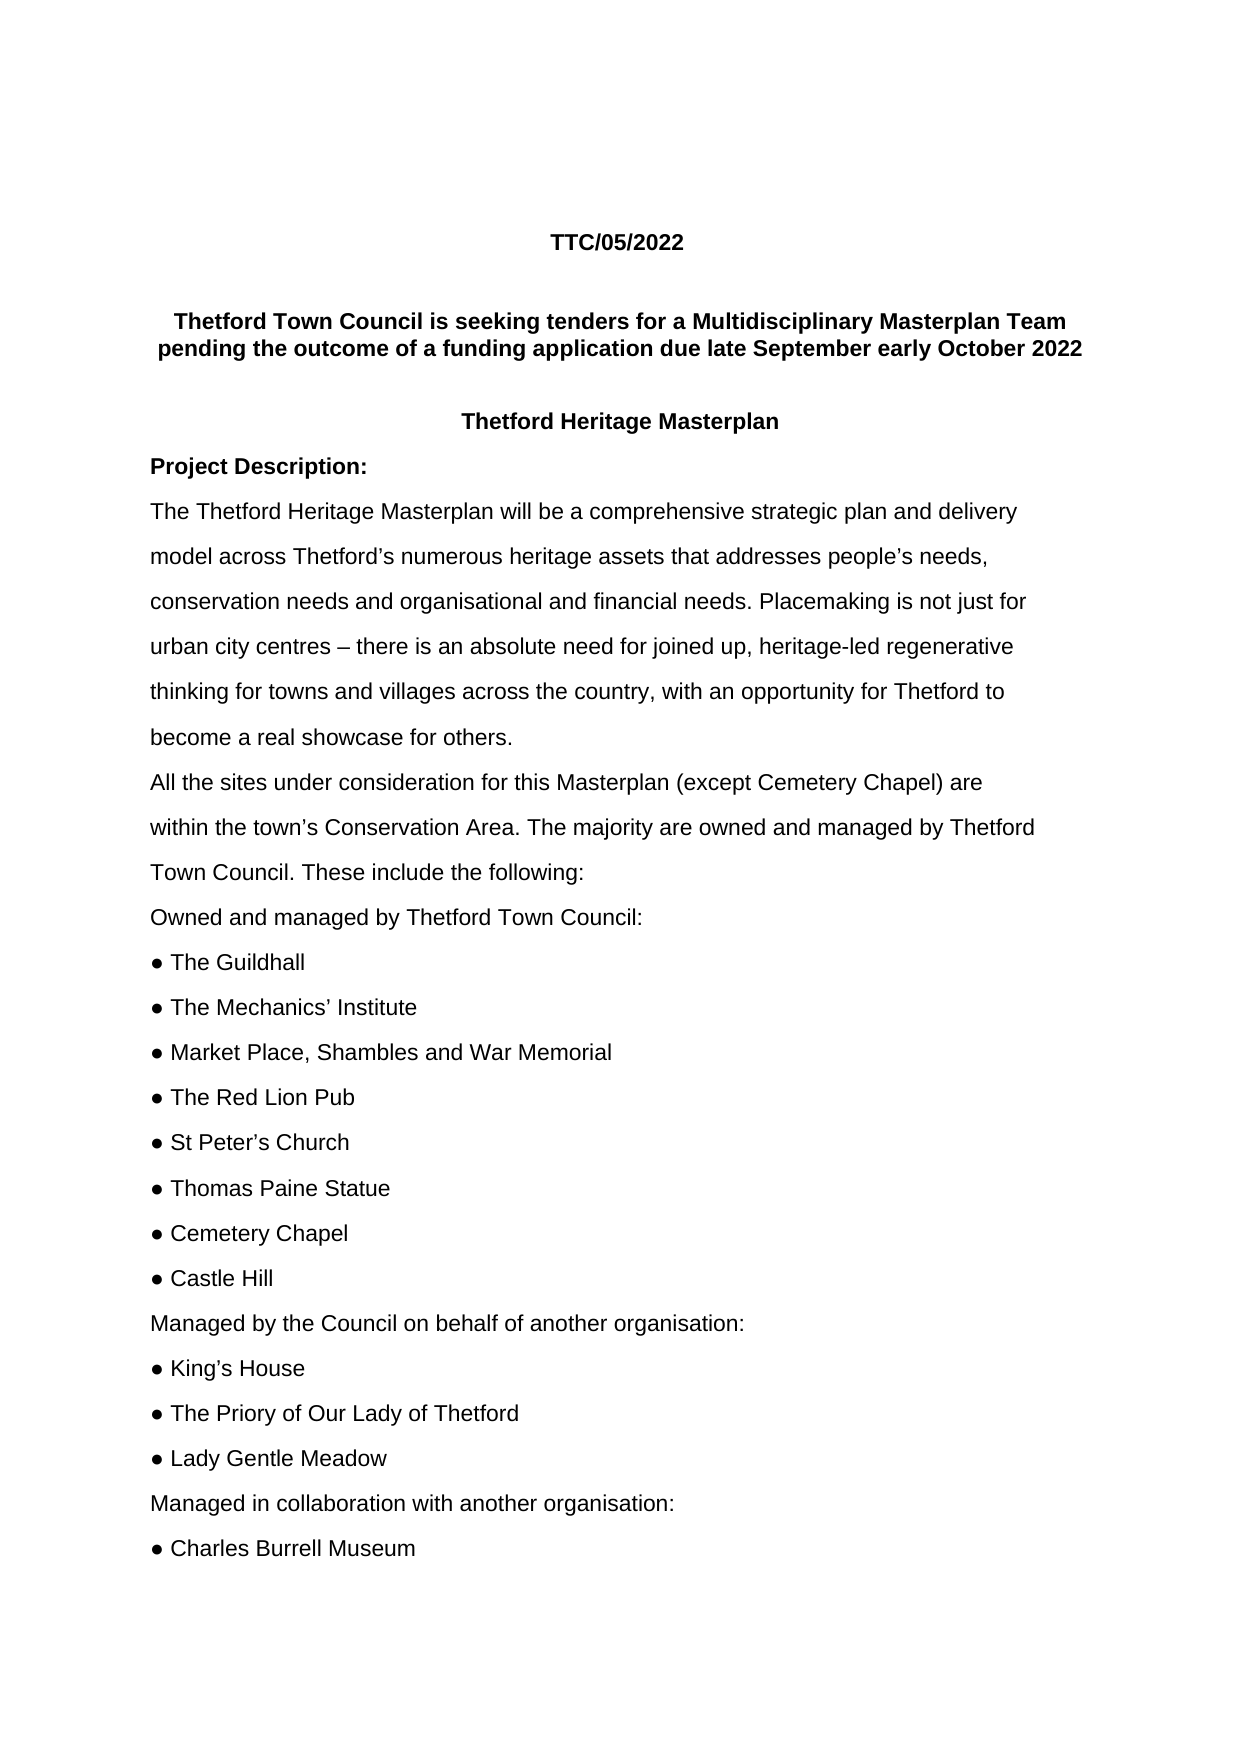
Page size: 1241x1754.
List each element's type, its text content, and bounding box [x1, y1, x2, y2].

text within the town’s Conservation Area. The majority are owned and managed by Thetford [150, 814, 1090, 840]
text ● Charles Burrell Museum [150, 1535, 1090, 1562]
text ● King’s House [150, 1355, 1090, 1381]
text ● The Priory of Our Lady of Thetford [150, 1400, 1090, 1426]
text Thetford Heritage Masterplan [150, 408, 1090, 434]
text TTC/05/2022 [150, 229, 1090, 255]
text Managed in collaboration with another organisation: [150, 1490, 1090, 1517]
text ● Thomas Paine Statue [150, 1174, 1090, 1201]
text Thetford Town Council is seeking tenders for a Multidisciplinary Masterplan Team pending the outcome of a funding application due late September early October 2022 [150, 308, 1090, 361]
text become a real showcase for others. [150, 723, 1090, 750]
text model across Thetford’s numerous heritage assets that addresses people’s needs, [150, 543, 1090, 569]
text Managed by the Council on behalf of another organisation: [150, 1310, 1090, 1336]
text Project Description: [150, 453, 1090, 479]
text ● The Mechanics’ Institute [150, 994, 1090, 1020]
text urban city centres – there is an absolute need for joined up, heritage-led regenerative [150, 633, 1090, 659]
text Owned and managed by Thetford Town Council: [150, 904, 1090, 930]
text ● The Guildhall [150, 949, 1090, 975]
text Town Council. These include the following: [150, 859, 1090, 885]
text ● The Red Lion Pub [150, 1084, 1090, 1111]
text ● Castle Hill [150, 1265, 1090, 1291]
text ● Lady Gentle Meadow [150, 1445, 1090, 1471]
text thinking for towns and villages across the country, with an opportunity for Thetford to [150, 678, 1090, 705]
text All the sites under consideration for this Masterplan (except Cemetery Chapel) are [150, 768, 1090, 795]
text conservation needs and organisational and financial needs. Placemaking is not just for [150, 588, 1090, 614]
text ● Cemetery Chapel [150, 1219, 1090, 1246]
text ● Market Place, Shambles and War Memorial [150, 1039, 1090, 1066]
text ● St Peter’s Church [150, 1129, 1090, 1156]
text The Thetford Heritage Masterplan will be a comprehensive strategic plan and delivery [150, 498, 1090, 524]
